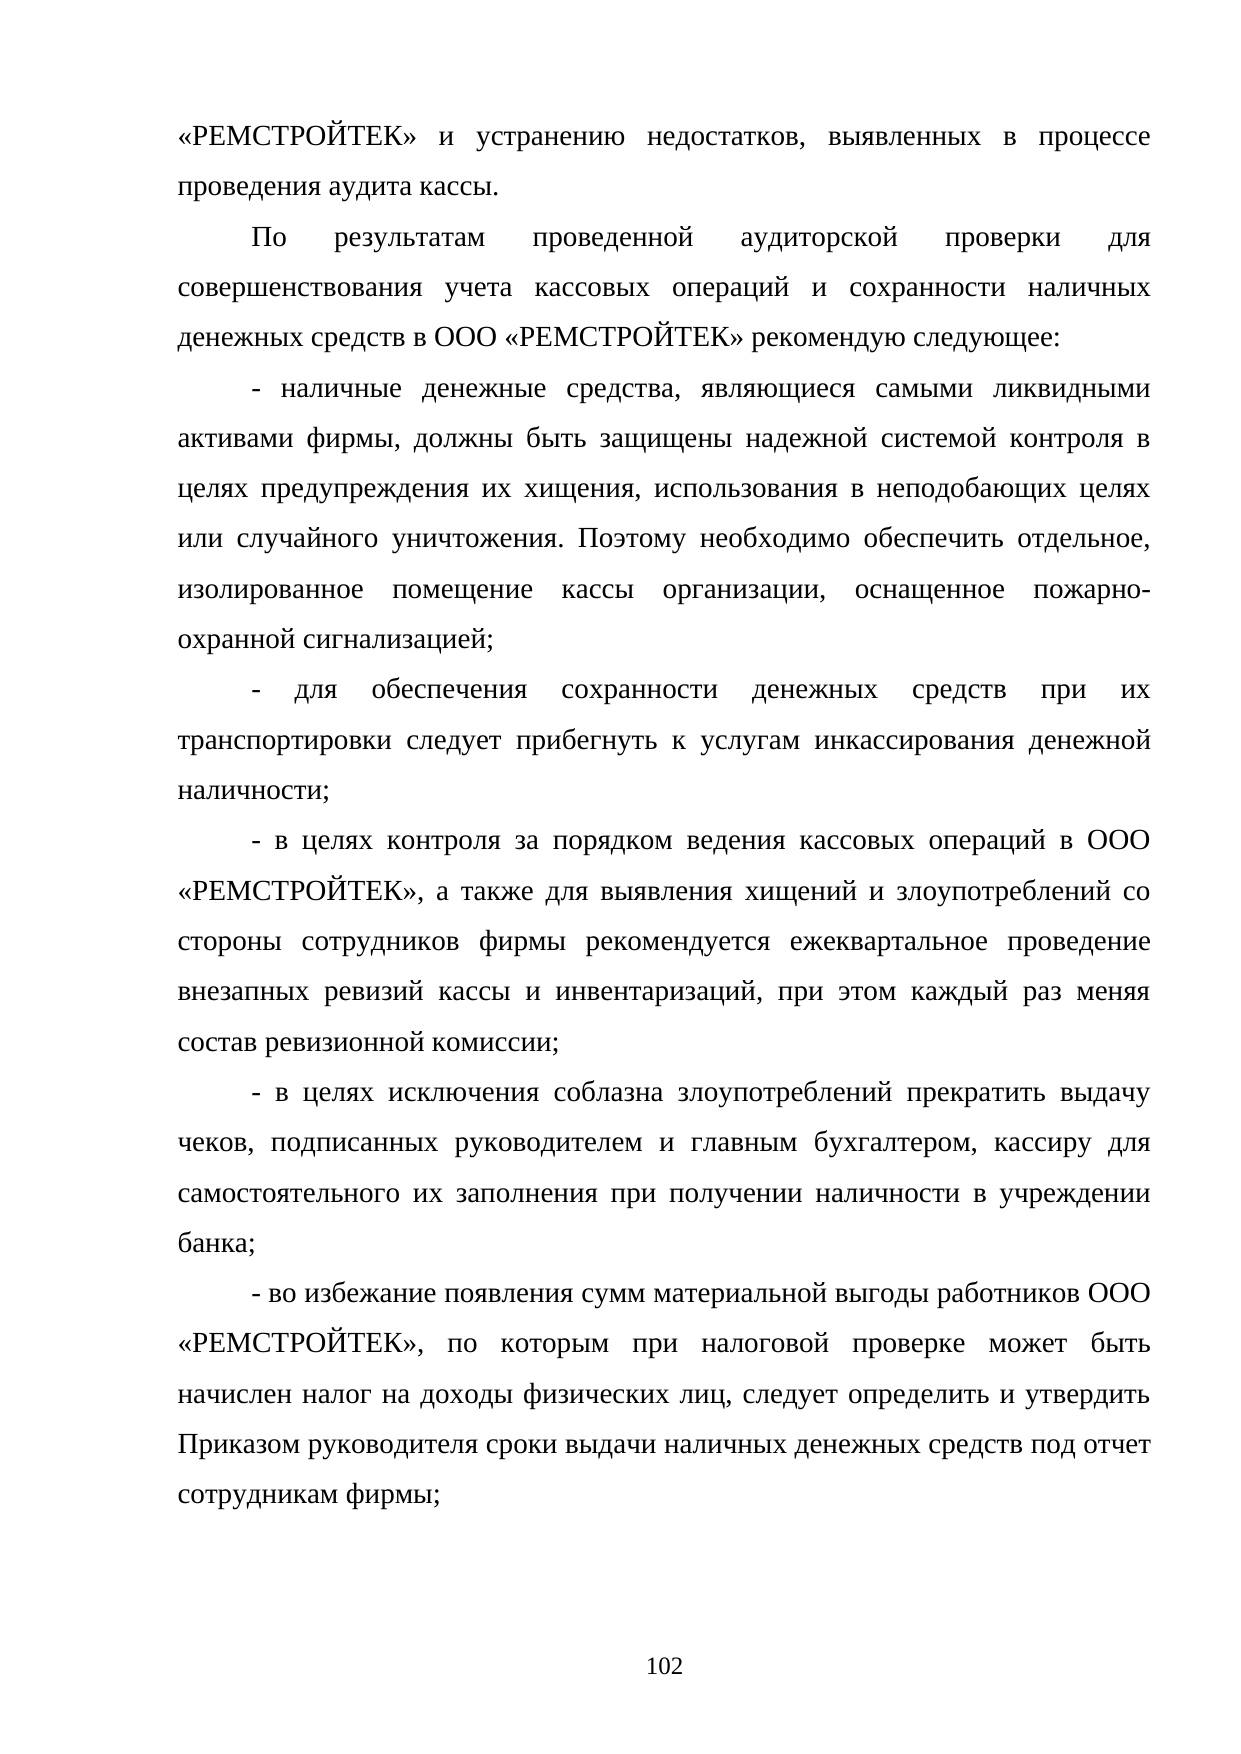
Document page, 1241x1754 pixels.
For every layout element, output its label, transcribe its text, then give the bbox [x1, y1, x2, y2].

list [177, 118, 1152, 202]
text - наличные денежные средства, являющиеся самыми ликвидными активами фирмы, должны быть защищены надежной системой контроля в целях предупреждения их хищения, использования в неподобающих целях или случайного уничтожения. Поэтому необходимо обеспечить отдельное, изолированное помещение кассы организации, оснащенное пожарно-охранной сигнализацией; [177, 370, 1152, 655]
text - в целях контроля за порядком ведения кассовых операций в ООО «РЕМСТРОЙТЕК», а также для выявления хищений и злоупотреблений со стороны сотрудников фирмы рекомендуется ежеквартальное проведение внезапных ревизий кассы и инвентаризаций, при этом каждый раз меняя состав ревизионной комиссии; [177, 822, 1152, 1057]
text По результатам проведенной аудиторской проверки для совершенствования учета кассовых операций и сохранности наличных денежных средств в ООО «РЕМСТРОЙТЕК» рекомендую следующее: [177, 219, 1152, 353]
text - в целях исключения соблазна злоупотреблений прекратить выдачу чеков, подписанных руководителем и главным бухгалтером, кассиру для самостоятельного их заполнения при получении наличности в учреждении банка; [177, 1074, 1152, 1258]
text - для обеспечения сохранности денежных средств при их транспортировки следует прибегнуть к услугам инкассирования денежной наличности; [177, 672, 1152, 806]
text - во избежание появления сумм материальной выгоды работников ООО «РЕМСТРОЙТЕК», по которым при налоговой проверке может быть начислен налог на доходы физических лиц, следует определить и утвердить Приказом руководителя сроки выдачи наличных денежных средств под отчет сотрудникам фирмы; [177, 1275, 1152, 1510]
